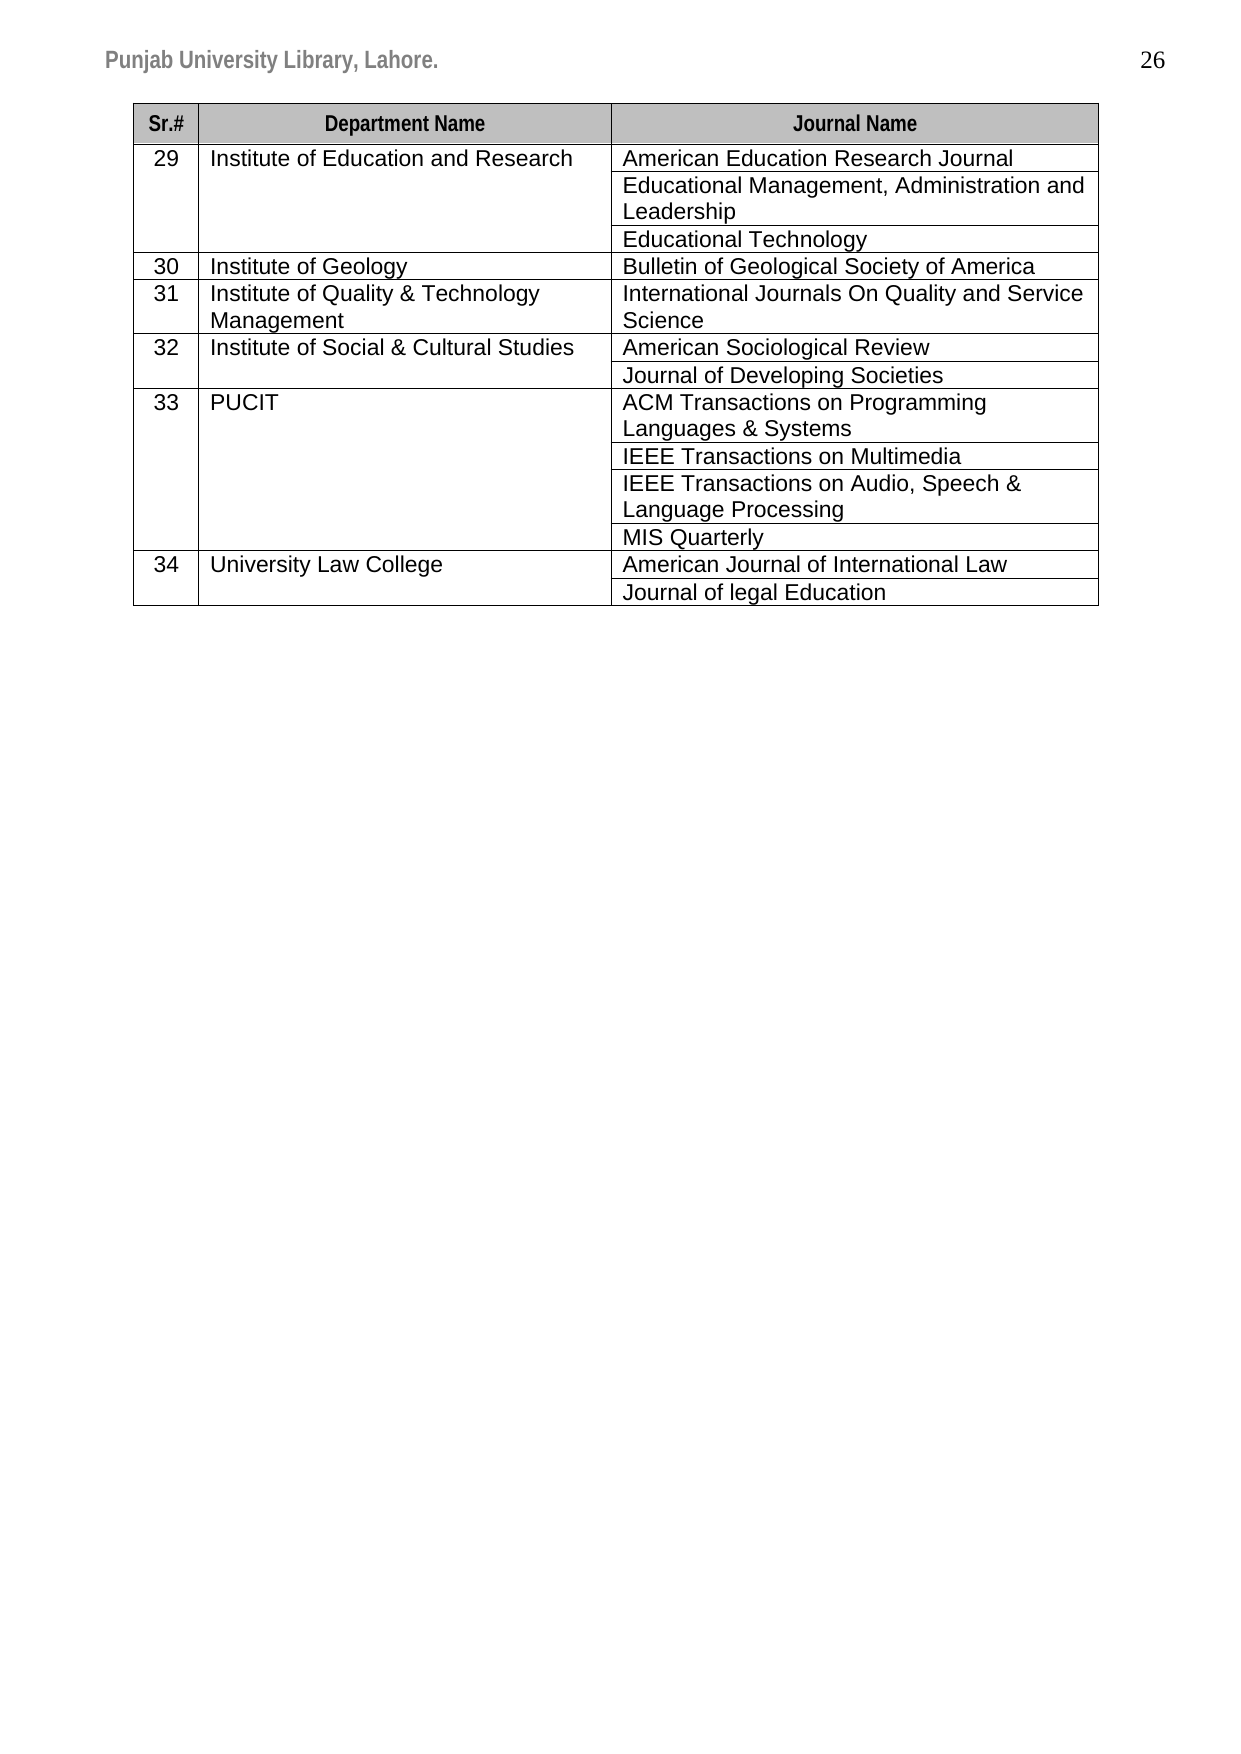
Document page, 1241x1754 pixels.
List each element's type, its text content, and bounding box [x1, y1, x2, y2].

table_cell Educational Technology [612, 226, 1098, 252]
table_cell 33 [134, 389, 198, 550]
table_cell American Education Research Journal [612, 145, 1098, 171]
table_cell 34 [134, 551, 198, 605]
table_cell Journal of Developing Societies [612, 362, 1098, 388]
table_cell 30 [134, 253, 198, 279]
table_cell American Journal of International Law [612, 551, 1098, 578]
table_cell Sr.# [134, 104, 198, 143]
table_cell Bulletin of Geological Society of America [612, 253, 1098, 279]
table_cell Institute of Quality & Technology Management [199, 280, 611, 333]
table_cell IEEE Transactions on Multimedia [612, 443, 1098, 469]
table_cell 32 [134, 334, 198, 388]
table_cell IEEE Transactions on Audio, Speech & Language Processing [612, 470, 1098, 523]
table_cell MIS Quarterly [612, 524, 1098, 550]
table_cell PUCIT [199, 389, 611, 550]
table_cell Journal of legal Education [612, 579, 1098, 605]
table_cell American Sociological Review [612, 334, 1098, 361]
table_cell Journal Name [612, 104, 1098, 143]
table_cell ACM Transactions on Programming Languages & Systems [612, 389, 1098, 442]
table_cell University Law College [199, 551, 611, 605]
table_cell Institute of Education and Research [199, 145, 611, 252]
table_cell 31 [134, 280, 198, 333]
table_cell Department Name [199, 104, 611, 143]
table_cell International Journals On Quality and Service Science [612, 280, 1098, 333]
table_cell Educational Management, Administration and Leadership [612, 172, 1098, 224]
table_cell Institute of Social & Cultural Studies [199, 334, 611, 388]
table_cell Institute of Geology [199, 253, 611, 279]
table_cell 29 [134, 145, 198, 252]
